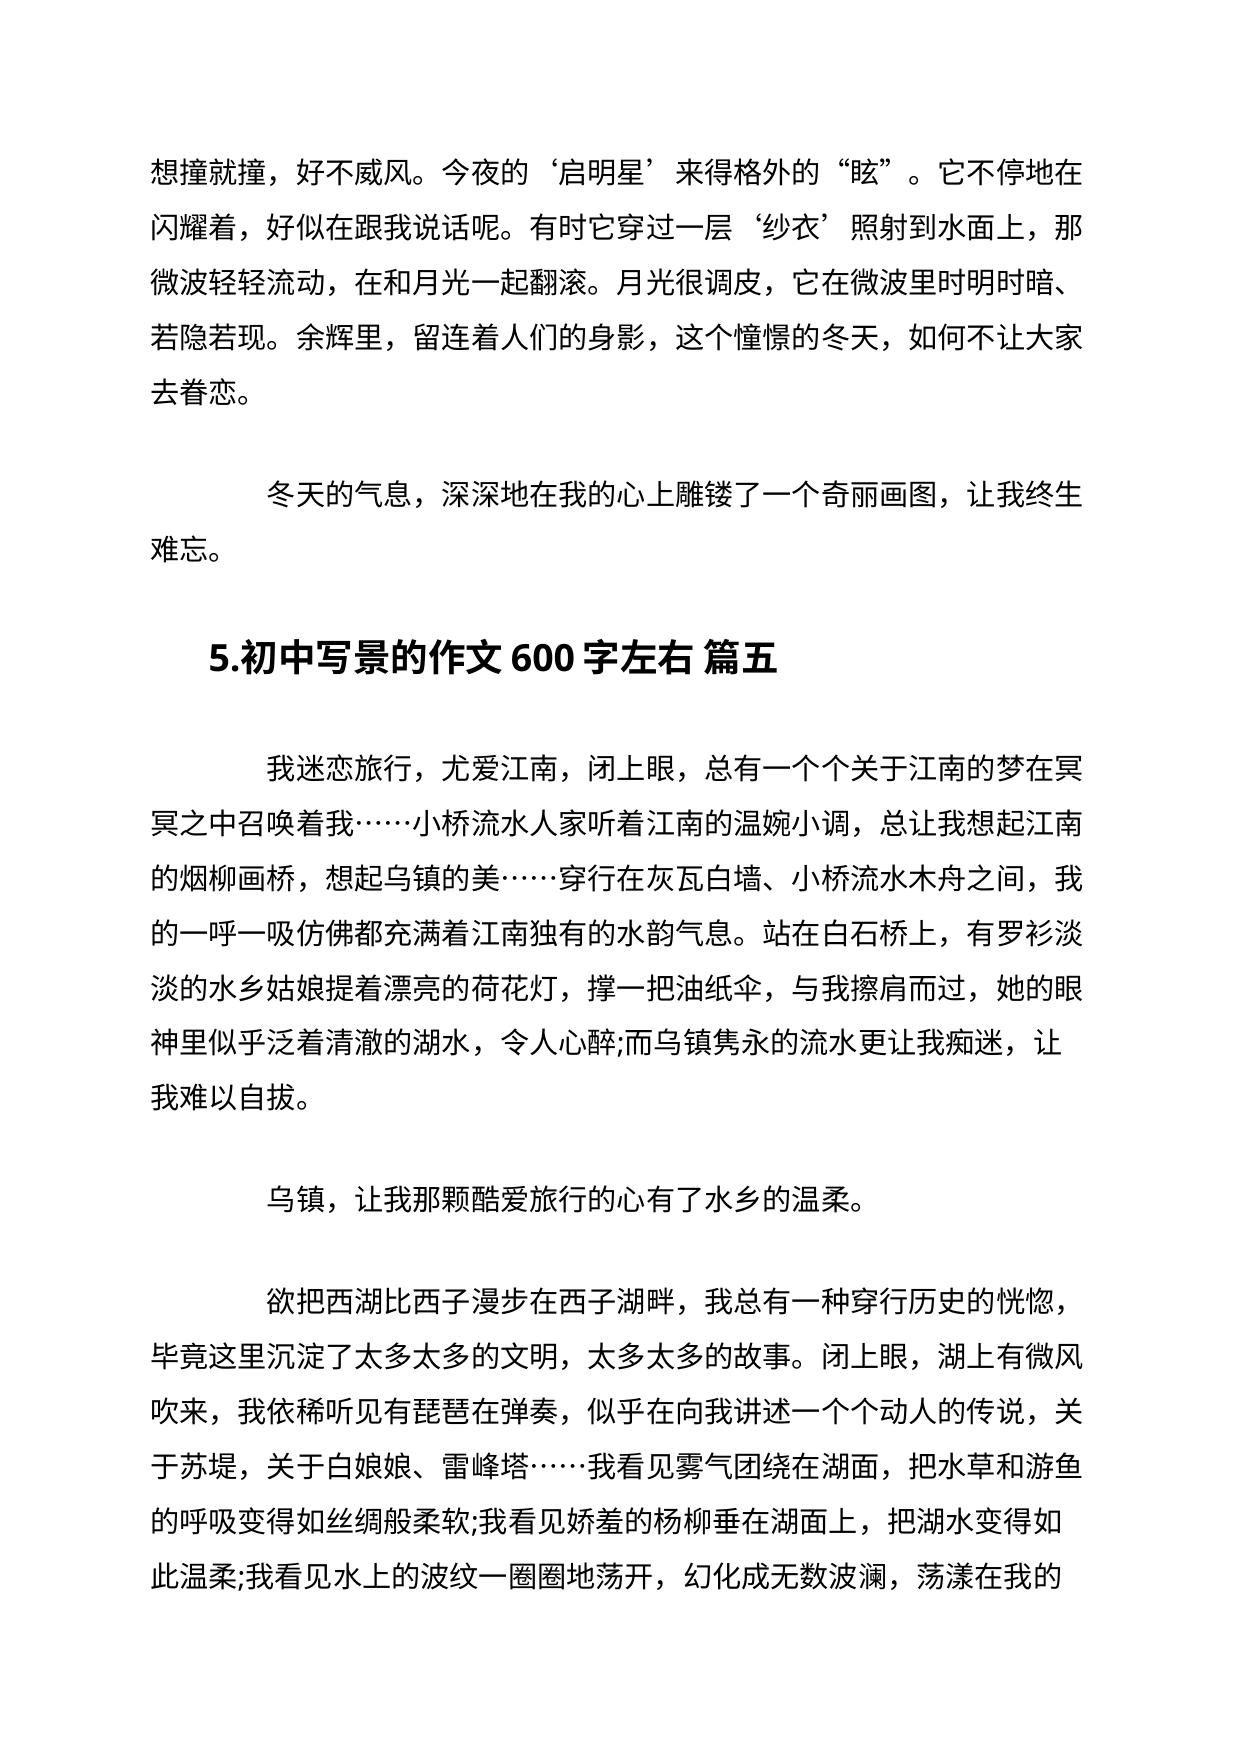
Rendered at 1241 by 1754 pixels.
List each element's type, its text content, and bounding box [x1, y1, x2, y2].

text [150, 1279, 1090, 1596]
text 我迷恋旅行，尤爱江南，闭上眼，总有一个个关于江南的梦在冥冥之中召唤着我……小桥流水人家听着江南的温婉小调，总让我想起江南的烟柳画桥，想起乌镇的美……穿行在灰瓦白墙、小桥流水木舟之间，我的一呼一吸仿佛都充满着江南独有的水韵气息。站在白石桥上，有罗衫淡淡的水乡姑娘提着漂亮的荷花灯，撑一把油纸伞，与我擦肩而过，她的眼神里似乎泛着清澈的湖水，令人心醉;而乌镇隽永的流水更让我痴迷，让我难以自拔。 [150, 746, 1090, 1117]
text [150, 150, 1090, 412]
text 冬天的气息，深深地在我的心上雕镂了一个奇丽画图，让我终生难忘。 [150, 471, 1090, 568]
text 乌镇，让我那颗酷爱旅行的心有了水乡的温柔。 [150, 1177, 1090, 1219]
text 5.初中写景的作文600字左右 篇五 [150, 628, 1090, 682]
